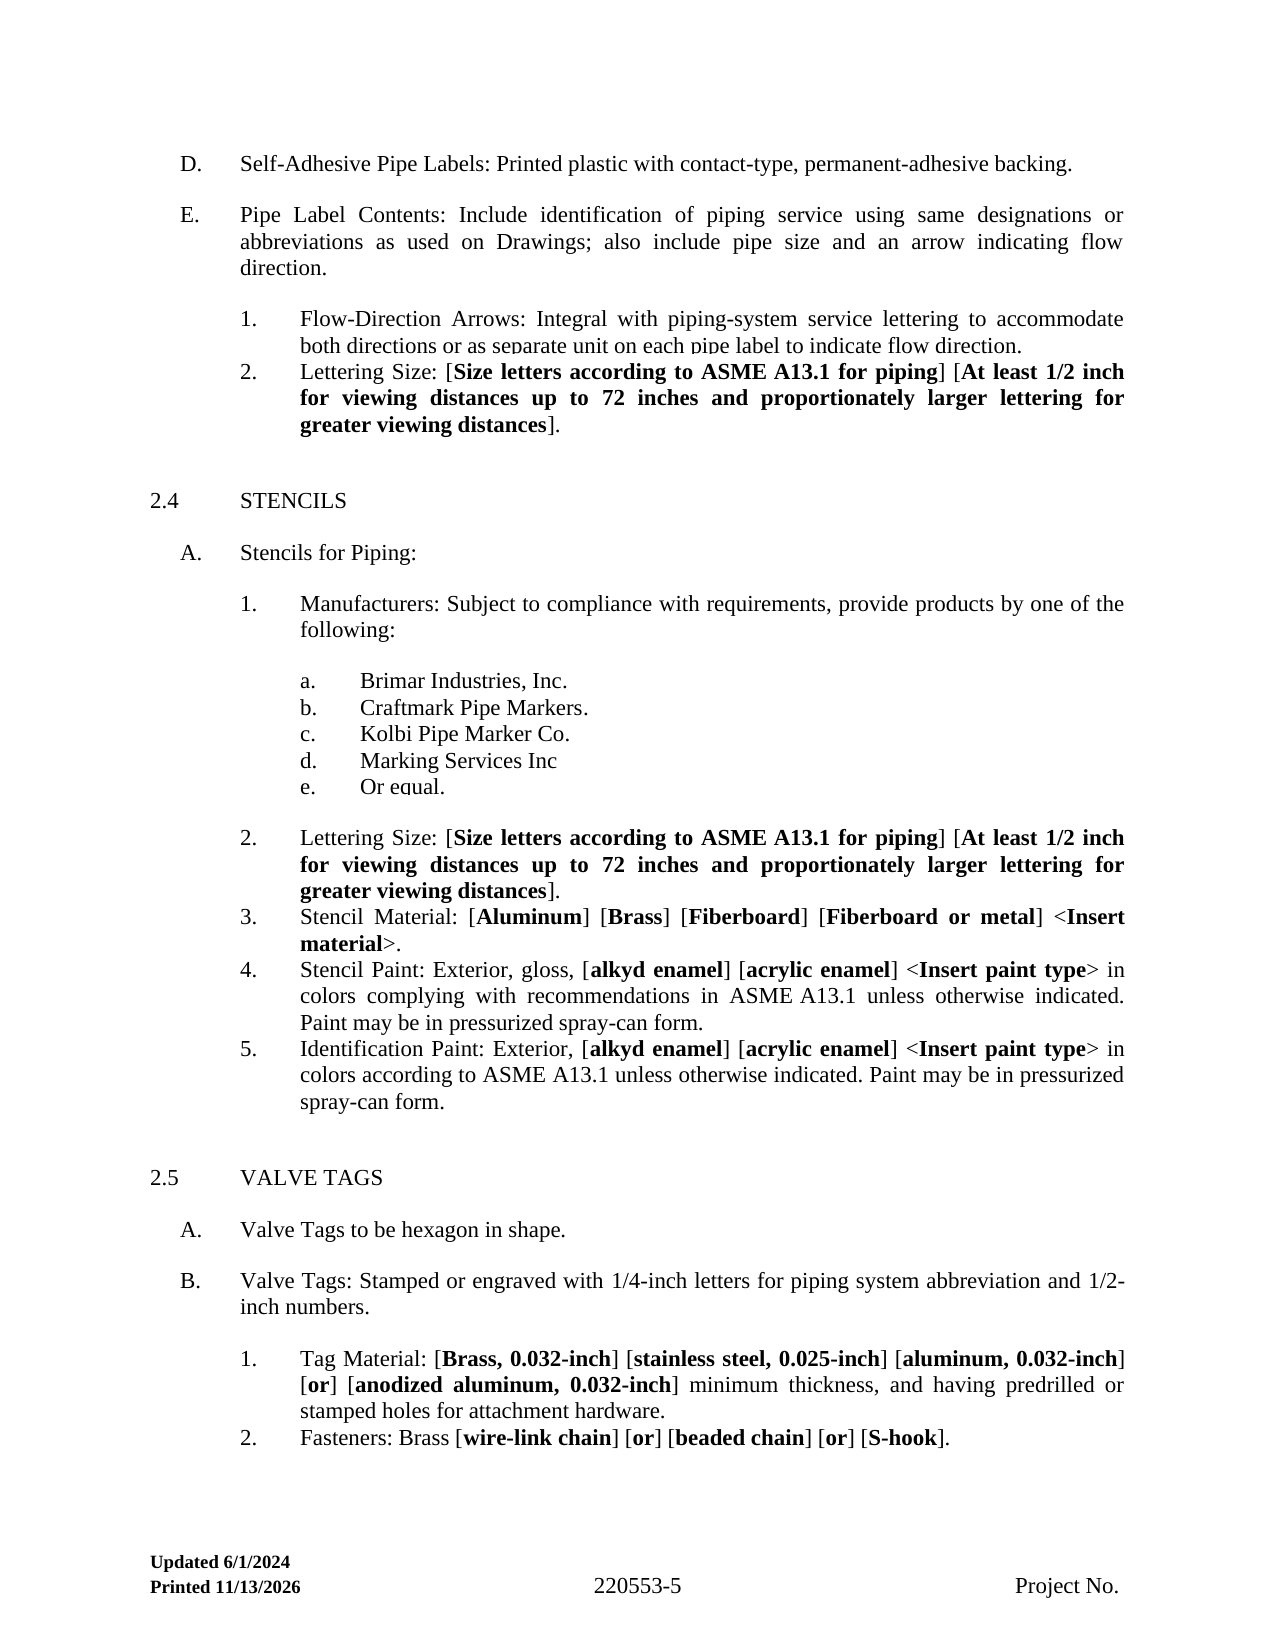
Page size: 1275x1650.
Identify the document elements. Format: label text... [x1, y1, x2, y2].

text Tag Material: [Brass, 0.032-inch] [stainless steel, 0.025-inch] [aluminum, 0.032-inch] [or] [anodized aluminum, 0.032-inch] minimum thickness, and having predrilled or stamped holes for attachment hardware. [240, 1345, 1125, 1424]
text Stencil Paint: Exterior, gloss, [alkyd enamel] [acrylic enamel] <Insert paint type> in colors complying with recommendations in ASME A13.1 unless otherwise indicated. Paint may be in pressurized spray-can form. [240, 956, 1125, 1035]
text Or equal. [300, 773, 1125, 795]
text Marking Services Inc [300, 747, 1125, 773]
text Manufacturers: Subject to compliance with requirements, provide products by one of the following: [240, 590, 1125, 643]
text Fasteners: Brass [wire-link chain] [or] [beaded chain] [or] [S-hook]. [240, 1424, 1125, 1450]
text Craftmark Pipe Markers. [300, 694, 1125, 720]
text Flow-Direction Arrows: Integral with piping-system service lettering to accommodate both directions or as separate unit on each pipe label to indicate flow direction. [240, 305, 1125, 354]
text Lettering Size: [Size letters according to ASME A13.1 for piping] [At least 1/2 inch for viewing distances up to 72 inches and proportionately larger lettering for greater viewing distances]. [240, 358, 1125, 437]
text Lettering Size: [Size letters according to ASME A13.1 for piping] [At least 1/2 inch for viewing distances up to 72 inches and proportionately larger lettering for greater viewing distances]. [240, 824, 1125, 903]
text Identification Paint: Exterior, [alkyd enamel] [acrylic enamel] <Insert paint type> in colors according to ASME A13.1 unless otherwise indicated. Paint may be in pressurized spray-can form. [240, 1035, 1125, 1114]
text Stencil Material: [Aluminum] [Brass] [Fiberboard] [Fiberboard or metal] <Insert material>. [240, 903, 1125, 956]
text STENCILS [150, 487, 1125, 513]
text Brimar Industries, Inc. [300, 668, 1125, 694]
text Pipe Label Contents: Include identification of piping service using same designations or abbreviations as used on Drawings; also include pipe size and an arrow indicating flow direction. [180, 201, 1125, 280]
text Stencils for Piping: [180, 538, 1125, 565]
text Valve Tags: Stamped or engraved with 1/4-inch letters for piping system abbreviation and 1/2-inch numbers. [180, 1267, 1125, 1320]
text Valve Tags to be hexagon in shape. [180, 1216, 1125, 1242]
text VALVE TAGS [150, 1164, 1125, 1186]
text Self-Adhesive Pipe Labels: Printed plastic with contact-type, permanent-adhesive backing. [180, 150, 1125, 176]
text Kolbi Pipe Marker Co. [300, 720, 1125, 747]
